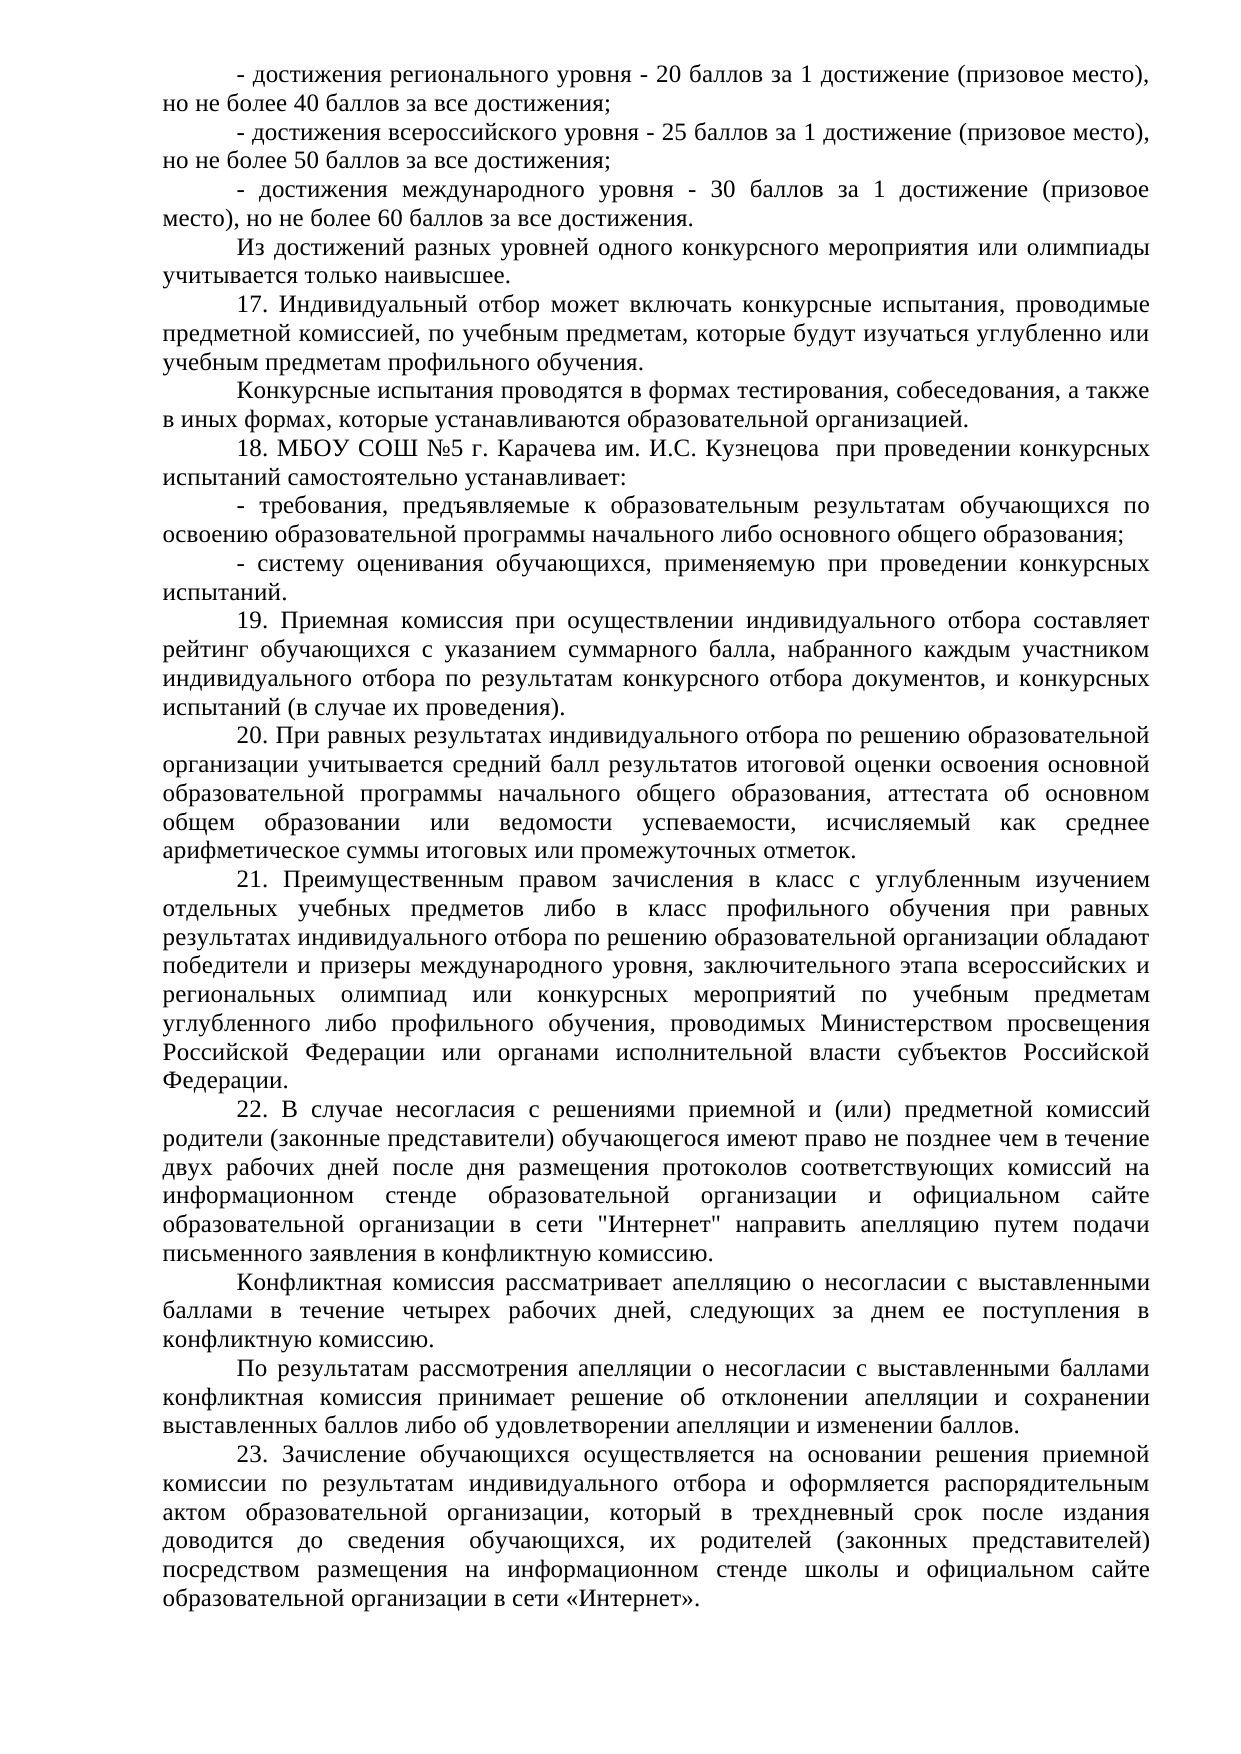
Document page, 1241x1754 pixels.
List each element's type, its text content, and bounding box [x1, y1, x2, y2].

text 17. Индивидуальный отбор может включать конкурсные испытания, проводимые предметной комиссией, по учебным предметам, которые будут изучаться углубленно или учебным предметам профильного обучения. [162, 289, 1152, 375]
text По результатам рассмотрения апелляции о несогласии с выставленными баллами конфликтная комиссия принимает решение об отклонении апелляции и сохранении выставленных баллов либо об удовлетворении апелляции и изменении баллов. [162, 1353, 1152, 1439]
text - достижения международного уровня - 30 баллов за 1 достижение (призовое место), но не более 60 баллов за все достижения. [162, 174, 1152, 232]
text Конкурсные испытания проводятся в формах тестирования, собеседования, а также в иных формах, которые устанавливаются образовательной организацией. [162, 375, 1152, 433]
text - достижения регионального уровня - 20 баллов за 1 достижение (призовое место), но не более 40 баллов за все достижения; [162, 59, 1152, 117]
text Из достижений разных уровней одного конкурсного мероприятия или олимпиады учитывается только наивысшее. [162, 232, 1152, 289]
text 19. Приемная комиссия при осуществлении индивидуального отбора составляет рейтинг обучающихся с указанием суммарного балла, набранного каждым участником индивидуального отбора по результатам конкурсного отбора документов, и конкурсных испытаний (в случае их проведения). [162, 605, 1152, 720]
text 23. Зачисление обучающихся осуществляется на основании решения приемной комиссии по результатам индивидуального отбора и оформляется распорядительным актом образовательной организации, который в трехдневный срок после издания доводится до сведения обучающихся, их родителей (законных представителей) посредством размещения на информационном стенде школы и официальном сайте образовательной организации в сети «Интернет». [162, 1439, 1152, 1612]
text 18. МБОУ СОШ №5 г. Карачева им. И.С. Кузнецова при проведении конкурсных испытаний самостоятельно устанавливает: [162, 433, 1152, 490]
text 20. При равных результатах индивидуального отбора по решению образовательной организации учитывается средний балл результатов итоговой оценки освоения основной образовательной программы начального общего образования, аттестата об основном общем образовании или ведомости успеваемости, исчисляемый как среднее арифметическое суммы итоговых или промежуточных отметок. [162, 720, 1152, 864]
text - достижения всероссийского уровня - 25 баллов за 1 достижение (призовое место), но не более 50 баллов за все достижения; [162, 117, 1152, 174]
text - требования, предъявляемые к образовательным результатам обучающихся по освоению образовательной программы начального либо основного общего образования; [162, 490, 1152, 548]
text 22. В случае несогласия с решениями приемной и (или) предметной комиссий родители (законные представители) обучающегося имеют право не позднее чем в течение двух рабочих дней после дня размещения протоколов соответствующих комиссий на информационном стенде образовательной организации и официальном сайте образовательной организации в сети "Интернет" направить апелляцию путем подачи письменного заявления в конфликтную комиссию. [162, 1094, 1152, 1267]
text - систему оценивания обучающихся, применяемую при проведении конкурсных испытаний. [162, 548, 1152, 605]
text Конфликтная комиссия рассматривает апелляцию о несогласии с выставленными баллами в течение четырех рабочих дней, следующих за днем ее поступления в конфликтную комиссию. [162, 1267, 1152, 1353]
text 21. Преимущественным правом зачисления в класс с углубленным изучением отдельных учебных предметов либо в класс профильного обучения при равных результатах индивидуального отбора по решению образовательной организации обладают победители и призеры международного уровня, заключительного этапа всероссийских и региональных олимпиад или конкурсных мероприятий по учебным предметам углубленного либо профильного обучения, проводимых Министерством просвещения Российской Федерации или органами исполнительной власти субъектов Российской Федерации. [162, 864, 1152, 1094]
